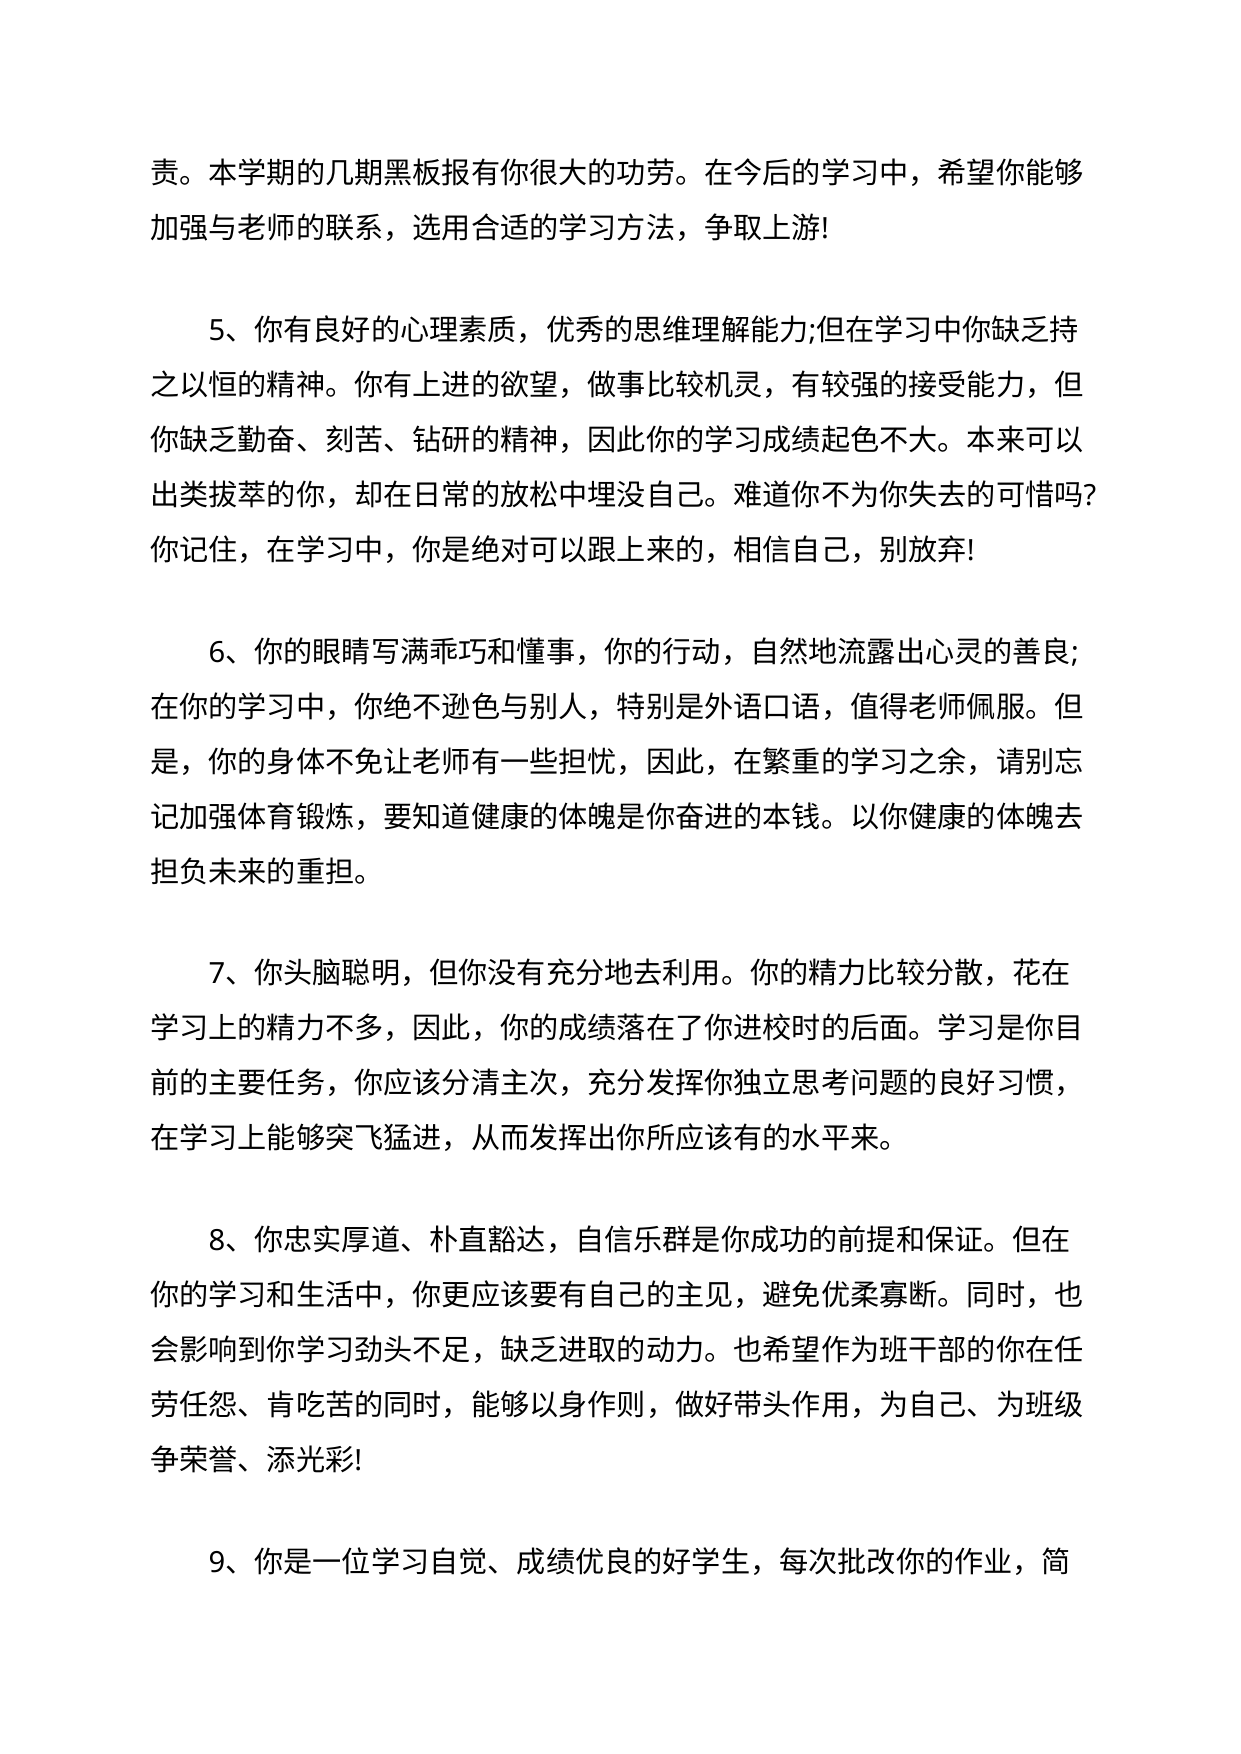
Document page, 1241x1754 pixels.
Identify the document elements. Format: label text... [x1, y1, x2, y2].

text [150, 1538, 1090, 1581]
text 5、你有良好的心理素质，优秀的思维理解能力;但在学习中你缺乏持之以恒的精神。你有上进的欲望，做事比较机灵，有较强的接受能力，但你缺乏勤奋、刻苦、钻研的精神，因此你的学习成绩起色不大。本来可以出类拔萃的你，却在日常的放松中埋没自己。难道你不为你失去的可惜吗?你记住，在学习中，你是绝对可以跟上来的，相信自己，别放弃! [150, 307, 1090, 569]
text 6、你的眼睛写满乖巧和懂事，你的行动，自然地流露出心灵的善良;在你的学习中，你绝不逊色与别人，特别是外语口语，值得老师佩服。但是，你的身体不免让老师有一些担忧，因此，在繁重的学习之余，请别忘记加强体育锻炼，要知道健康的体魄是你奋进的本钱。以你健康的体魄去担负未来的重担。 [150, 629, 1090, 891]
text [150, 150, 1090, 247]
text 8、你忠实厚道、朴直豁达，自信乐群是你成功的前提和保证。但在你的学习和生活中，你更应该要有自己的主见，避免优柔寡断。同时，也会影响到你学习劲头不足，缺乏进取的动力。也希望作为班干部的你在任劳任怨、肯吃苦的同时，能够以身作则，做好带头作用，为自己、为班级争荣誉、添光彩! [150, 1217, 1090, 1479]
text 7、你头脑聪明，但你没有充分地去利用。你的精力比较分散，花在学习上的精力不多，因此，你的成绩落在了你进校时的后面。学习是你目前的主要任务，你应该分清主次，充分发挥你独立思考问题的良好习惯，在学习上能够突飞猛进，从而发挥出你所应该有的水平来。 [150, 950, 1090, 1157]
